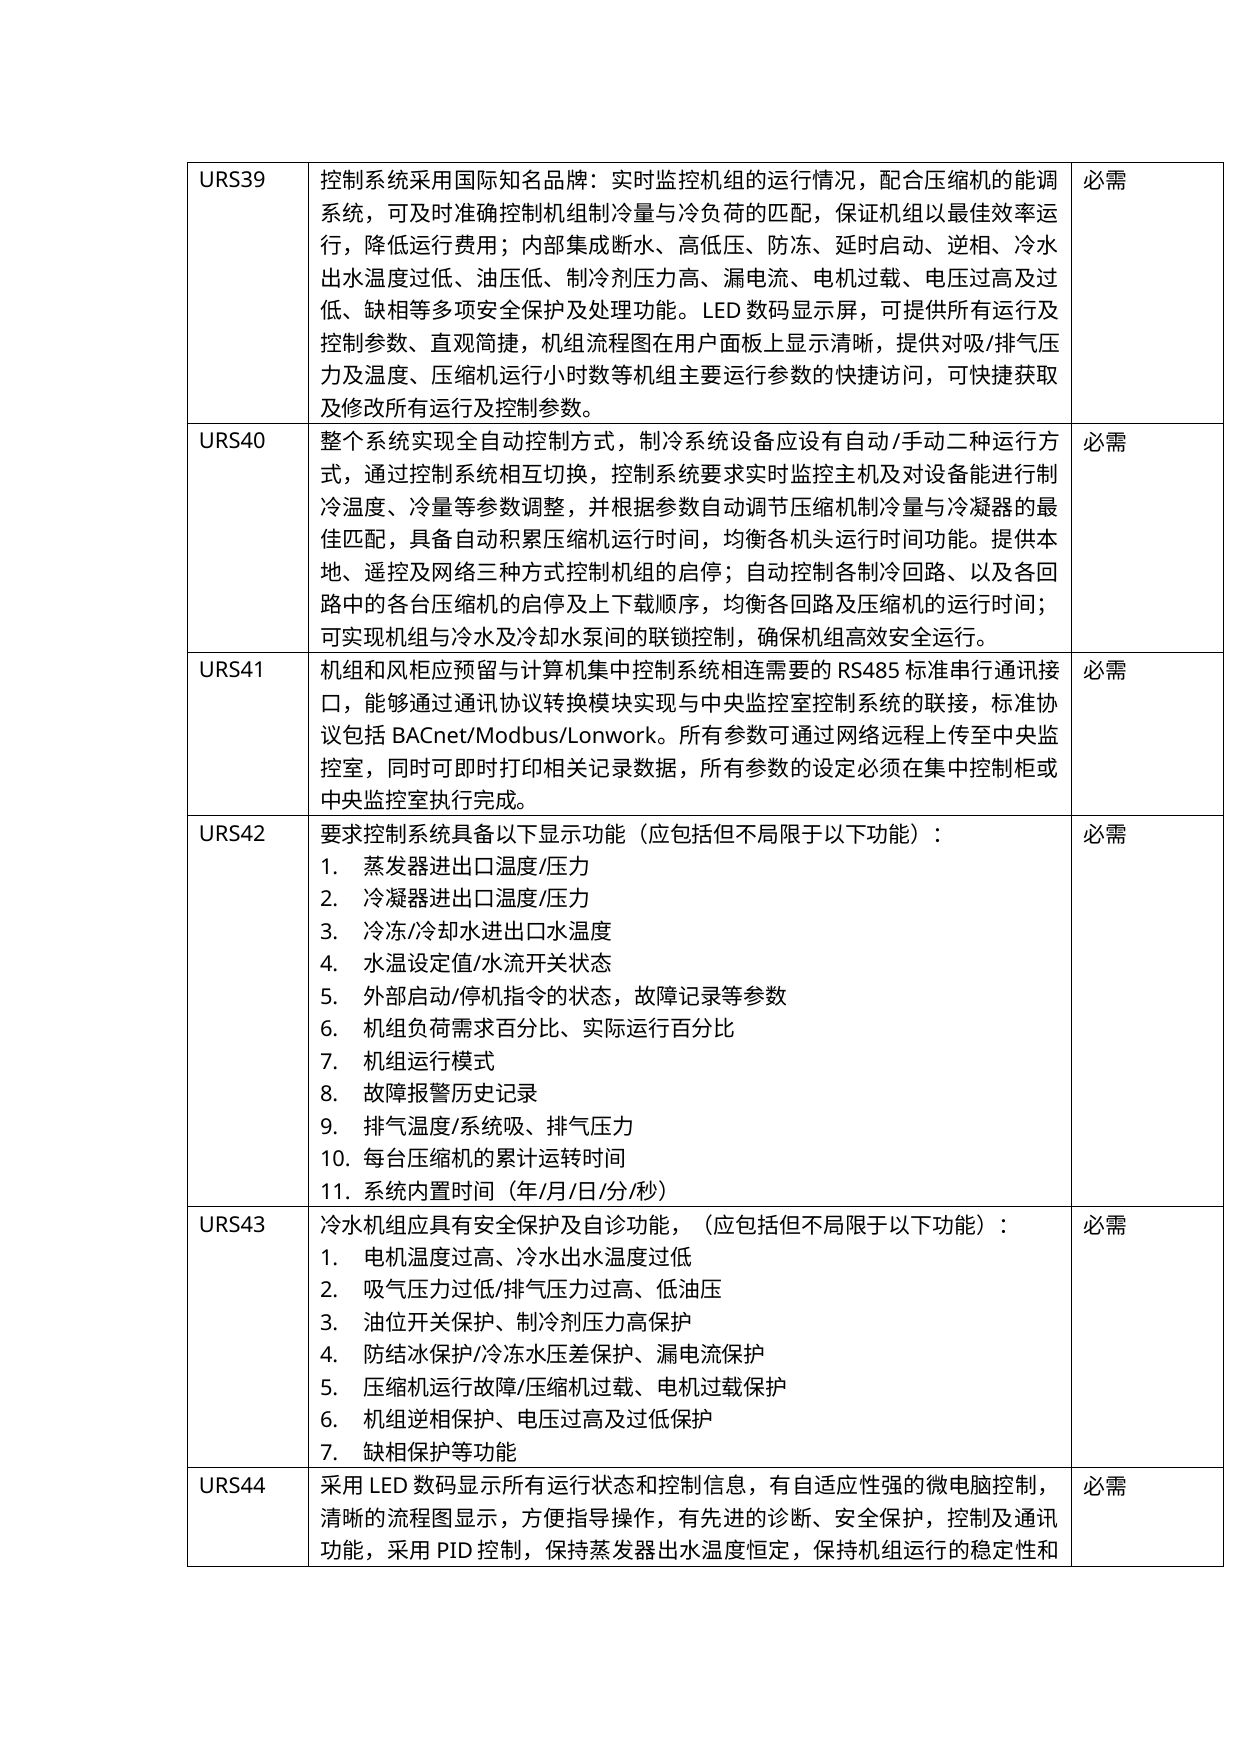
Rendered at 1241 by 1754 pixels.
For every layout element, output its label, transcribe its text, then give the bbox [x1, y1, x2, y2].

table_cell URS44 [188, 1468, 308, 1566]
table_cell 机组和风柜应预留与计算机集中控制系统相连需要的RS485标准串行通讯接口，能够通过通讯协议转换模块实现与中央监控室控制系统的联接，标准协议包括BACnet/Modbus/Lonwork。所有参数可通过网络远程上传至中央监控室，同时可即时打印相关记录数据，所有参数的设定必须在集中控制柜或中央监控室执行完成。 [309, 653, 1071, 815]
table_cell 必需 [1072, 816, 1223, 1206]
table_cell URS43 [188, 1207, 308, 1467]
table_cell URS39 [188, 163, 308, 423]
table_cell 必需 [1072, 424, 1223, 652]
table_cell 控制系统采用国际知名品牌：实时监控机组的运行情况，配合压缩机的能调系统，可及时准确控制机组制冷量与冷负荷的匹配，保证机组以最佳效率运行，降低运行费用；内部集成断水、高低压、防冻、延时启动、逆相、冷水出水温度过低、油压低、制冷剂压力高、漏电流、电机过载、电压过高及过低、缺相等多项安全保护及处理功能。LED数码显示屏，可提供所有运行及控制参数、直观简捷，机组流程图在用户面板上显示清晰，提供对吸/排气压力及温度、压缩机运行小时数等机组主要运行参数的快捷访问，可快捷获取及修改所有运行及控制参数。 [309, 163, 1071, 423]
table_cell 必需 [1072, 1207, 1223, 1467]
table_cell 必需 [1072, 1468, 1223, 1566]
table_cell 必需 [1072, 653, 1223, 815]
table_cell 整个系统实现全自动控制方式，制冷系统设备应设有自动/手动二种运行方式，通过控制系统相互切换，控制系统要求实时监控主机及对设备能进行制冷温度、冷量等参数调整，并根据参数自动调节压缩机制冷量与冷凝器的最佳匹配，具备自动积累压缩机运行时间，均衡各机头运行时间功能。提供本地、遥控及网络三种方式控制机组的启停；自动控制各制冷回路、以及各回路中的各台压缩机的启停及上下载顺序，均衡各回路及压缩机的运行时间；可实现机组与冷水及冷却水泵间的联锁控制，确保机组高效安全运行。 [309, 424, 1071, 652]
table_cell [309, 1468, 1071, 1566]
table_cell 要求控制系统具备以下显示功能（应包括但不局限于以下功能）： 蒸发器进出口温度/压力 冷凝器进出口温度/压力 冷冻/冷却水进出口水温度 水温设定值/水流开关状态 外部启动/停机指令的状态，故障记录等参数 机组负荷需求百分比、实际运行百分比 机组运行模式 故障报警历史记录 排气温度/系统吸、排气压力 每台压缩机的累计运转时间 系统内置时间（年/月/日/分/秒） [309, 816, 1071, 1206]
table_cell URS42 [188, 816, 308, 1206]
table_cell URS41 [188, 653, 308, 815]
table_cell 必需 [1072, 163, 1223, 423]
table_cell 冷水机组应具有安全保护及自诊功能，（应包括但不局限于以下功能）： 电机温度过高、冷水出水温度过低 吸气压力过低/排气压力过高、低油压 油位开关保护、制冷剂压力高保护 防结冰保护/冷冻水压差保护、漏电流保护 压缩机运行故障/压缩机过载、电机过载保护 机组逆相保护、电压过高及过低保护 缺相保护等功能 [309, 1207, 1071, 1467]
table_cell URS40 [188, 424, 308, 652]
